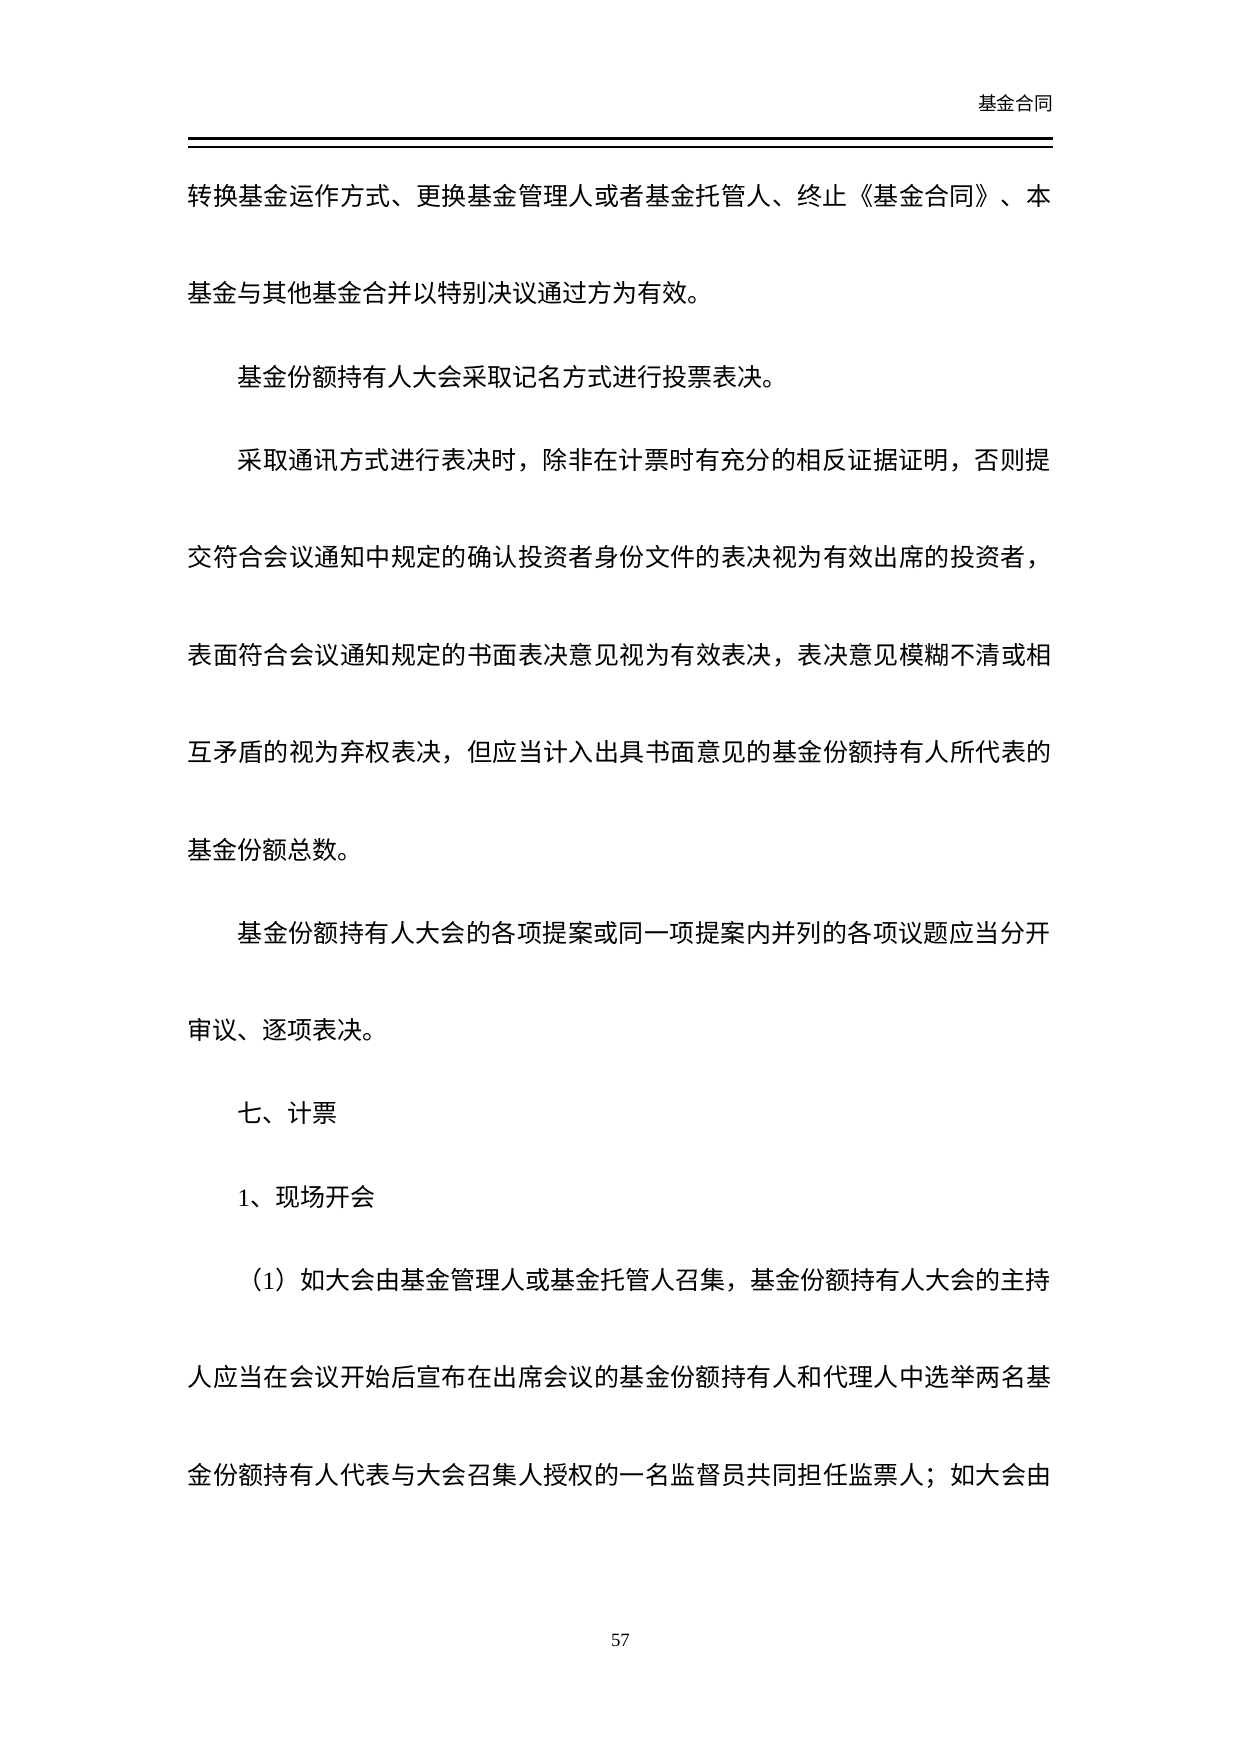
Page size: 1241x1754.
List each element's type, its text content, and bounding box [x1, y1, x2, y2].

text 基金份额持有人大会的各项提案或同一项提案内并列的各项议题应当分开审议、逐项表决。 [187, 899, 1053, 1061]
text 采取通讯方式进行表决时，除非在计票时有充分的相反证据证明，否则提交符合会议通知中规定的确认投资者身份文件的表决视为有效出席的投资者，表面符合会议通知规定的书面表决意见视为有效表决，表决意见模糊不清或相互矛盾的视为弃权表决，但应当计入出具书面意见的基金份额持有人所代表的基金份额总数。 [187, 426, 1053, 881]
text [187, 162, 1053, 324]
text 基金份额持有人大会采取记名方式进行投票表决。 [187, 343, 1053, 408]
text 1、现场开会 [187, 1163, 1053, 1228]
text 七、计票 [187, 1079, 1053, 1144]
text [187, 1246, 1053, 1506]
